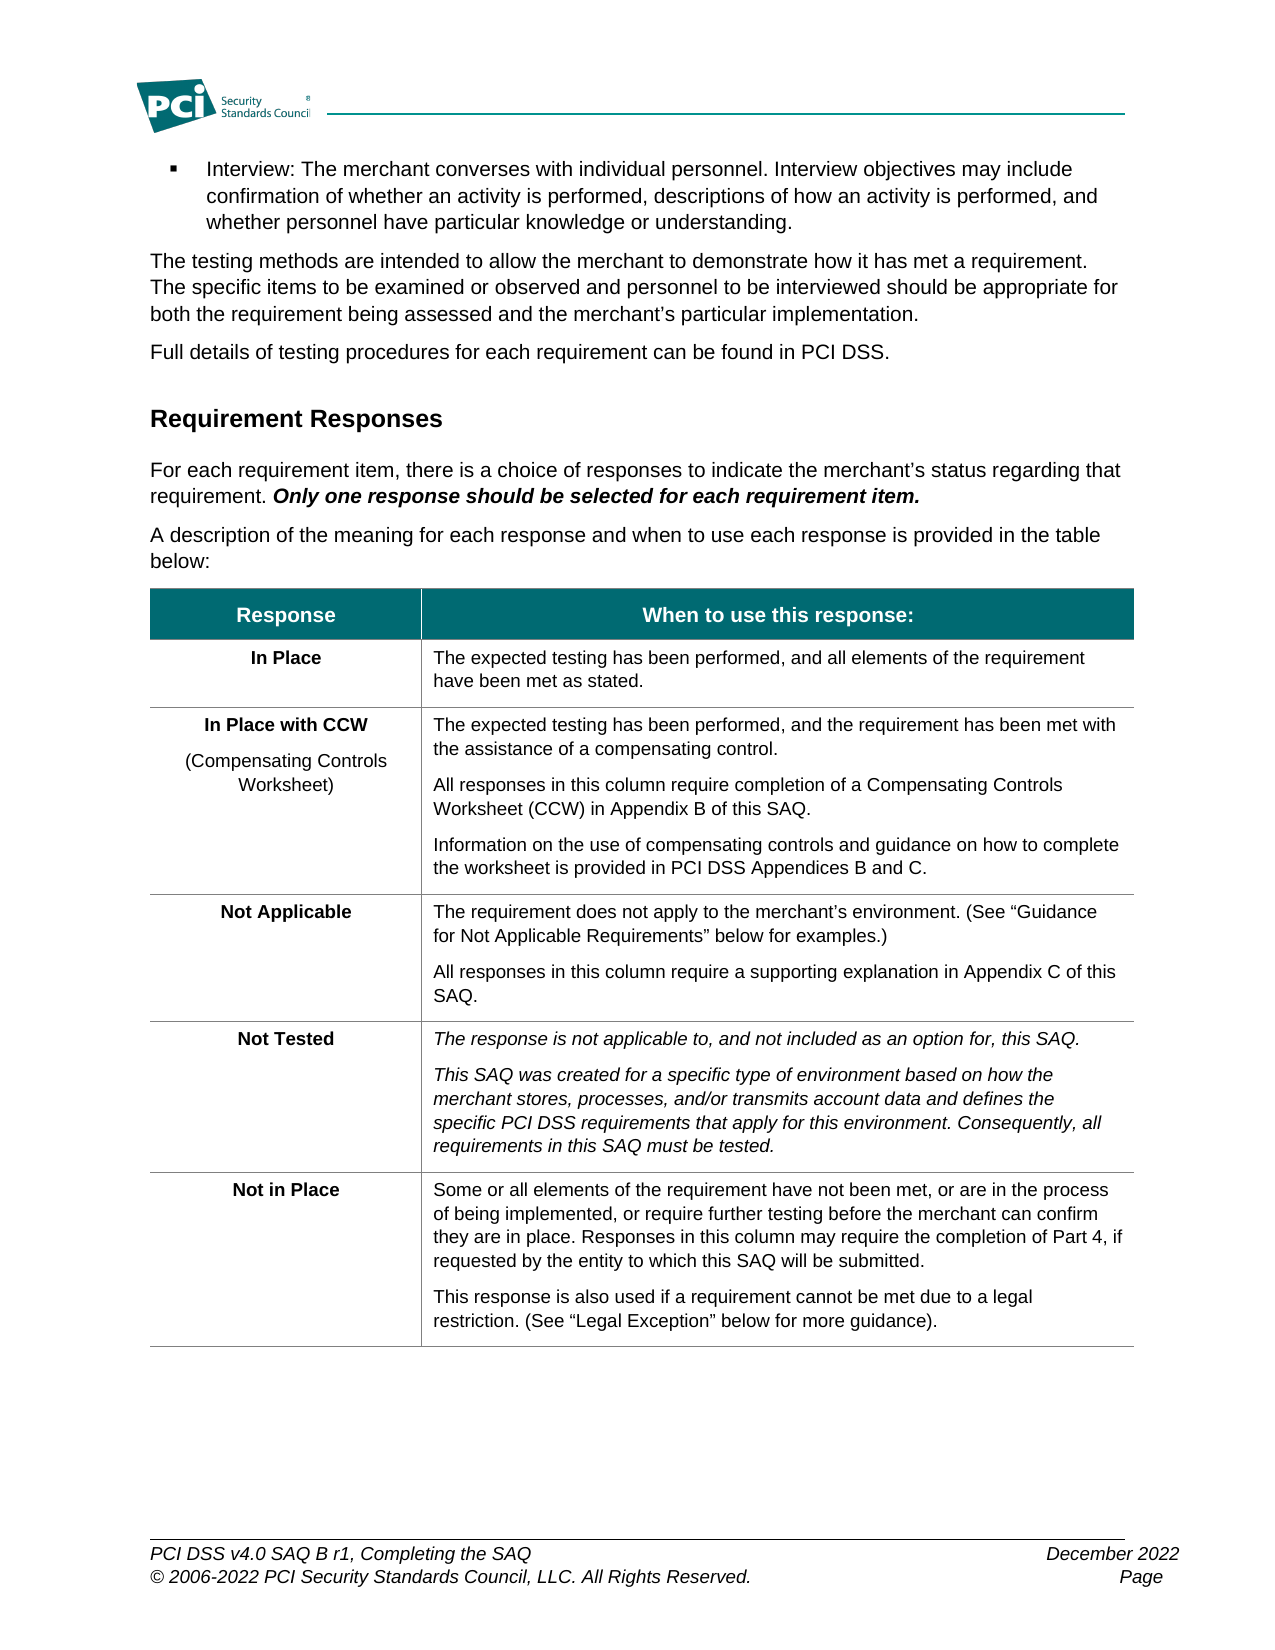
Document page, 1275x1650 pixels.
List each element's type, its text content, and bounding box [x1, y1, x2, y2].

list Interview: The merchant converses with individual personnel. Interview objectives may include confirmation of whether an activity is performed, descriptions of how an activity is performed, and whether personnel have particular knowledge or understanding. [169, 157, 1125, 234]
table_cell Not Tested [150, 1022, 421, 1172]
table_header Response [150, 589, 421, 639]
text The testing methods are intended to allow the merchant to demonstrate how it has met a requirement. The specific items to be examined or observed and personnel to be interviewed should be appropriate for both the requirement being assessed and the merchant’s particular implementation. [150, 249, 1125, 325]
text A description of the meaning for each response and when to use each response is provided in the table below: [150, 523, 1125, 573]
subtitle Requirement Responses [150, 404, 1125, 433]
table_cell The response is not applicable to, and not included as an option for, this SAQ. This SAQ was created for a specific type of environment based on how the merchant stores, processes, and/or transmits account data and defines the specific PCI DSS requirements that apply for this environment. Consequently, all requirements in this SAQ must be tested. [422, 1022, 1134, 1172]
picture [136, 79, 311, 133]
table_cell The requirement does not apply to the merchant’s environment. (See “Guidance for Not Applicable Requirements” below for examples.) All responses in this column require a supporting explanation in Appendix C of this SAQ. [422, 895, 1134, 1021]
text For each requirement item, there is a choice of responses to indicate the merchant’s status regarding that requirement. Only one response should be selected for each requirement item. [150, 458, 1125, 508]
table_header When to use this response: [422, 589, 1134, 639]
table_cell Some or all elements of the requirement have not been met, or are in the process of being implemented, or require further testing before the merchant can confirm they are in place. Responses in this column may require the completion of Part 4, if requested by the entity to which this SAQ will be submitted. This response is also used if a requirement cannot be met due to a legal restriction. (See “Legal Exception” below for more guidance). [422, 1173, 1134, 1346]
text Full details of testing procedures for each requirement can be found in PCI DSS. [150, 340, 1125, 364]
table_cell The expected testing has been performed, and all elements of the requirement have been met as stated. [422, 640, 1134, 707]
table_cell In Place [150, 640, 421, 707]
table_cell The expected testing has been performed, and the requirement has been met with the assistance of a compensating control. All responses in this column require completion of a Compensating Controls Worksheet (CCW) in Appendix B of this SAQ. Information on the use of compensating controls and guidance on how to complete the worksheet is provided in PCI DSS Appendices B and C. [422, 708, 1134, 894]
table_cell In Place with CCW (Compensating Controls Worksheet) [150, 708, 421, 894]
table_cell Not in Place [150, 1173, 421, 1346]
table_cell Not Applicable [150, 895, 421, 1021]
